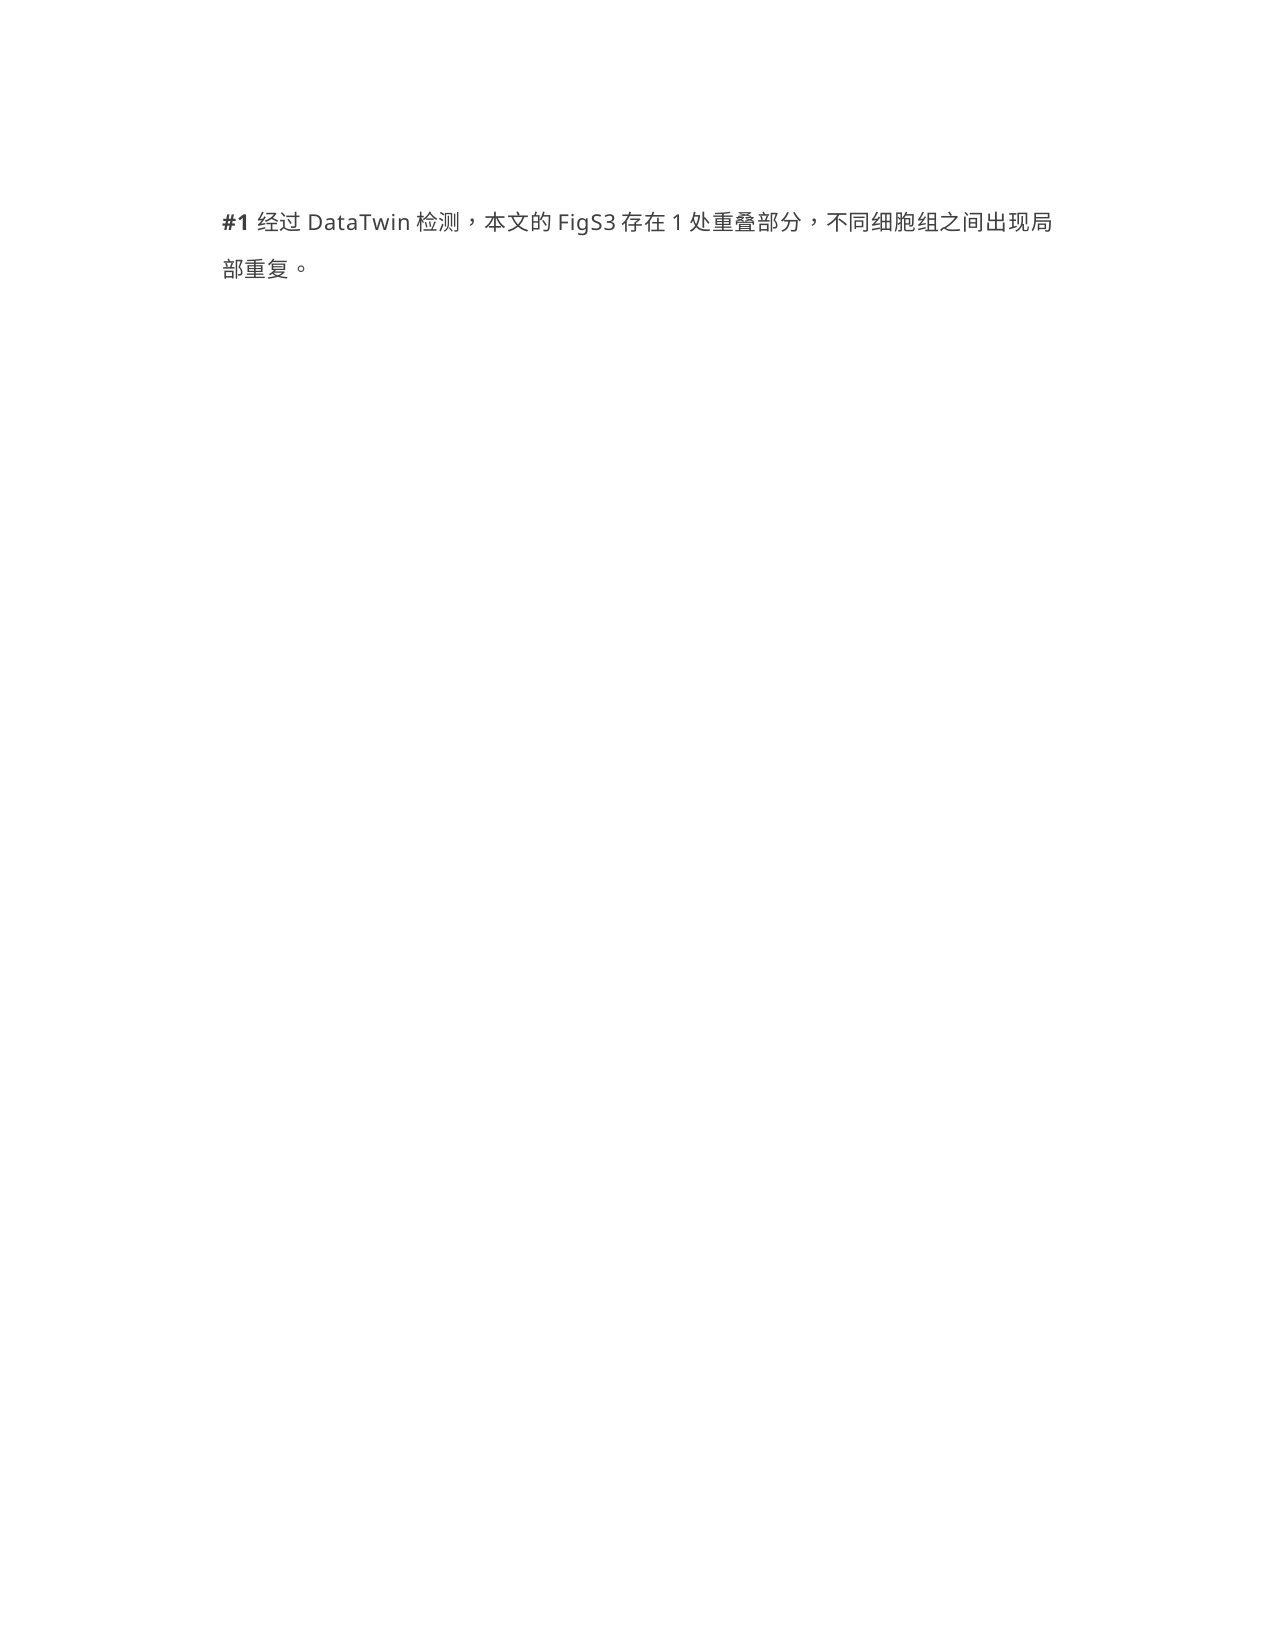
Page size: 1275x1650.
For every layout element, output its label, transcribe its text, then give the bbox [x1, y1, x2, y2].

text #1 经过DataTwin检测，本文的FigS3存在1处重叠部分，不同细胞组之间出现局部重复。 [222, 190, 1053, 284]
